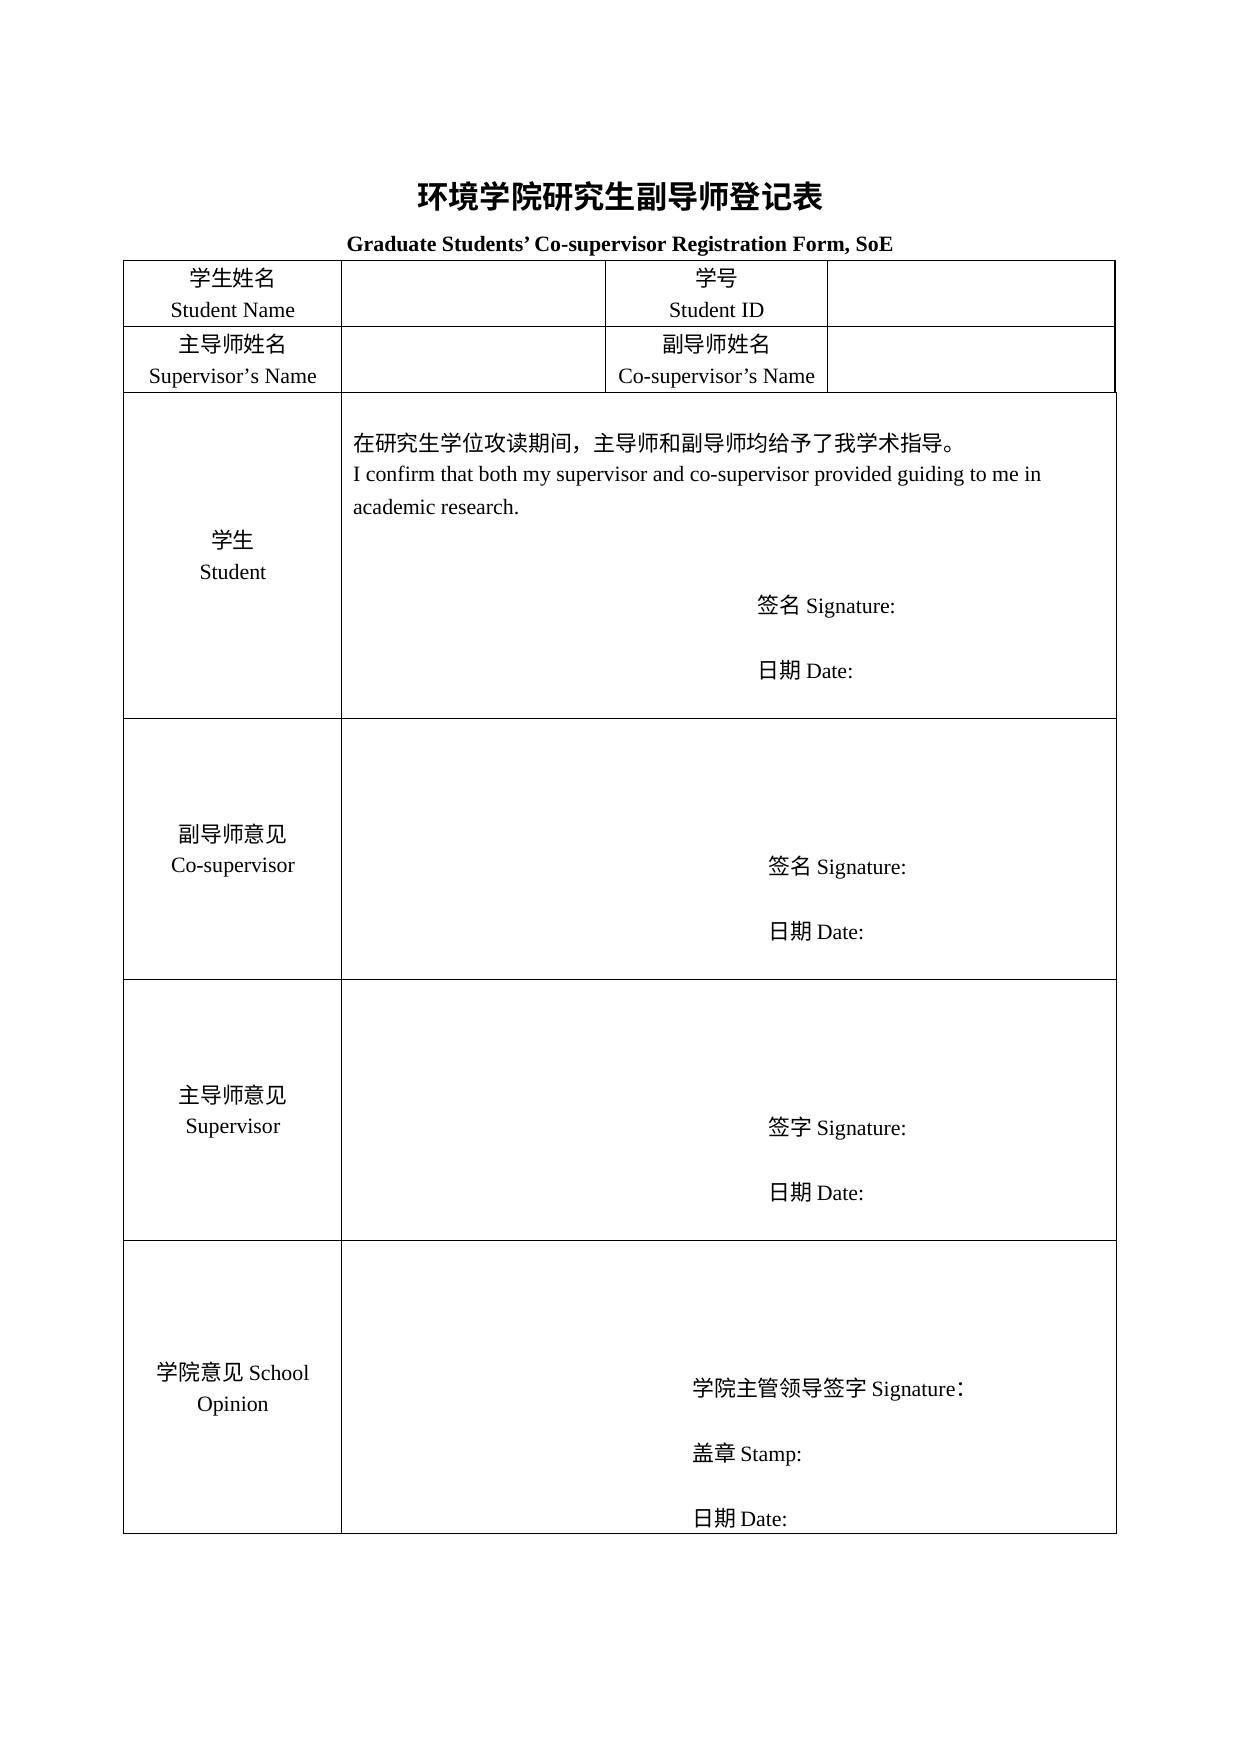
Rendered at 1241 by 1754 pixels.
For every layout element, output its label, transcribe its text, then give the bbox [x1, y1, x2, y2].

table_cell 在研究生学位攻读期间，主导师和副导师均给予了我学术指导。 I confirm that both my supervisor and co-supervisor provided guiding to me in academic research. 签名Signature: 日期Date: [342, 393, 1116, 718]
table_cell 学院意见 School Opinion [124, 1241, 341, 1533]
table_cell 学生 Student [124, 393, 341, 718]
table_cell 学院主管领导签字Signature： 盖章Stamp: 日期Date: [342, 1241, 1116, 1533]
table_header 学号 Student ID [606, 261, 827, 326]
text Graduate Students’ Co-supervisor Registration Form, SoE [187, 227, 1053, 259]
table_header [828, 261, 1114, 326]
table_header 学生姓名 Student Name [124, 261, 341, 326]
table_cell 签名Signature: 日期Date: [342, 719, 1116, 979]
table_cell 签字Signature: 日期Date: [342, 980, 1116, 1240]
table_cell 副导师意见 Co-supervisor [124, 719, 341, 979]
table_cell 副导师姓名 Co-supervisor’s Name [606, 327, 827, 392]
table_cell 主导师姓名 Supervisor’s Name [124, 327, 341, 392]
table_header [342, 261, 605, 326]
text 环境学院研究生副导师登记表 [187, 162, 1053, 227]
table_cell [828, 327, 1114, 392]
table_cell [342, 327, 605, 392]
table_cell 主导师意见 Supervisor [124, 980, 341, 1240]
